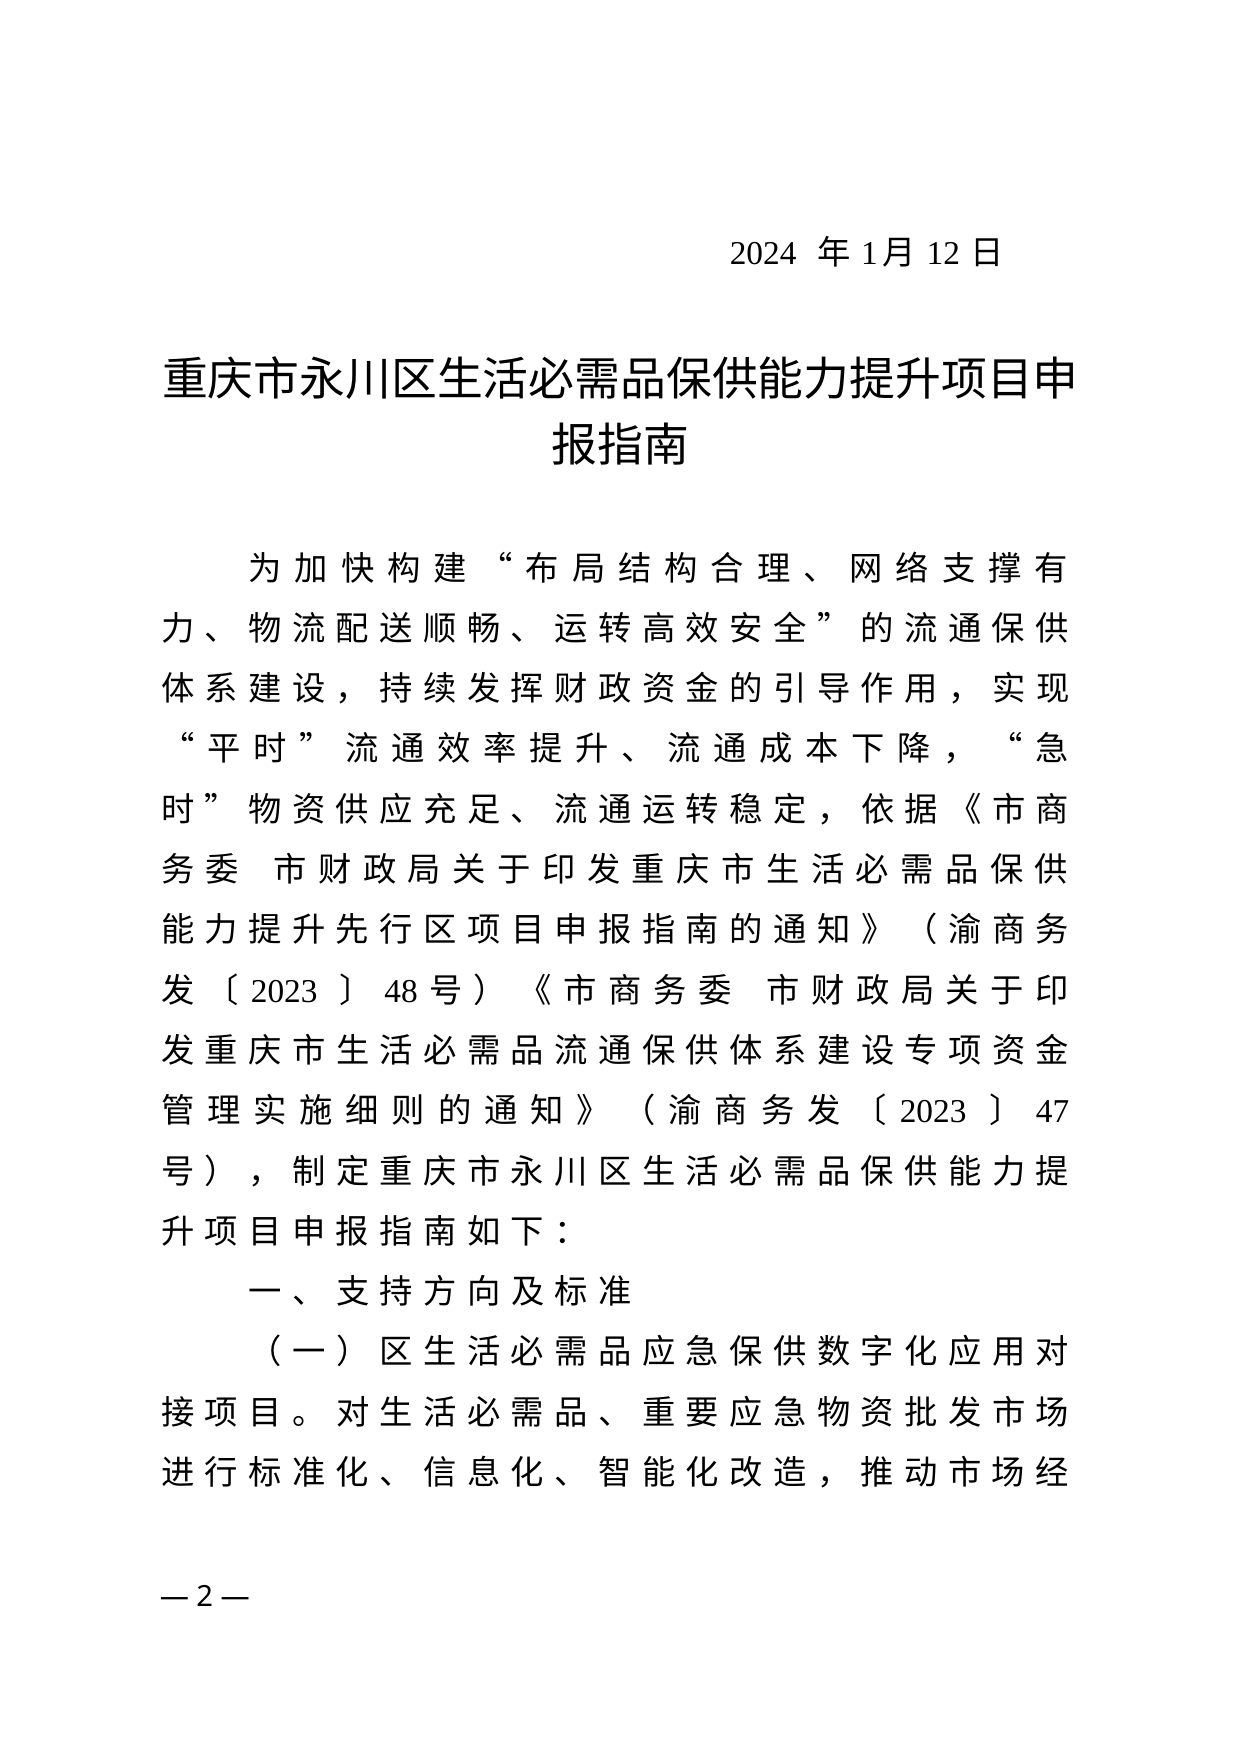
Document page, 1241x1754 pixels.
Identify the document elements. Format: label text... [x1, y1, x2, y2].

text 重庆市永川区生活必需品保供能力提升项目申报指南 [161, 342, 1079, 475]
text 一、支持方向及标准 [161, 1259, 1079, 1319]
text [161, 1319, 1079, 1500]
text 2024年1月12日 [161, 219, 1079, 280]
text 为加快构建“布局结构合理、网络支撑有力、物流配送顺畅、运转高效安全”的流通保供体系建设，持续发挥财政资金的引导作用，实现“平时”流通效率提升、流通成本下降，“急时”物资供应充足、流通运转稳定，依据《市商务委 市财政局关于印发重庆市生活必需品保供能力提升先行区项目申报指南的通知》（渝商务发〔2023〕48号）《市商务委 市财政局关于印发重庆市生活必需品流通保供体系建设专项资金管理实施细则的通知》（渝商务发〔2023〕47号），制定重庆市永川区生活必需品保供能力提升项目申报指南如下： [161, 535, 1079, 1259]
